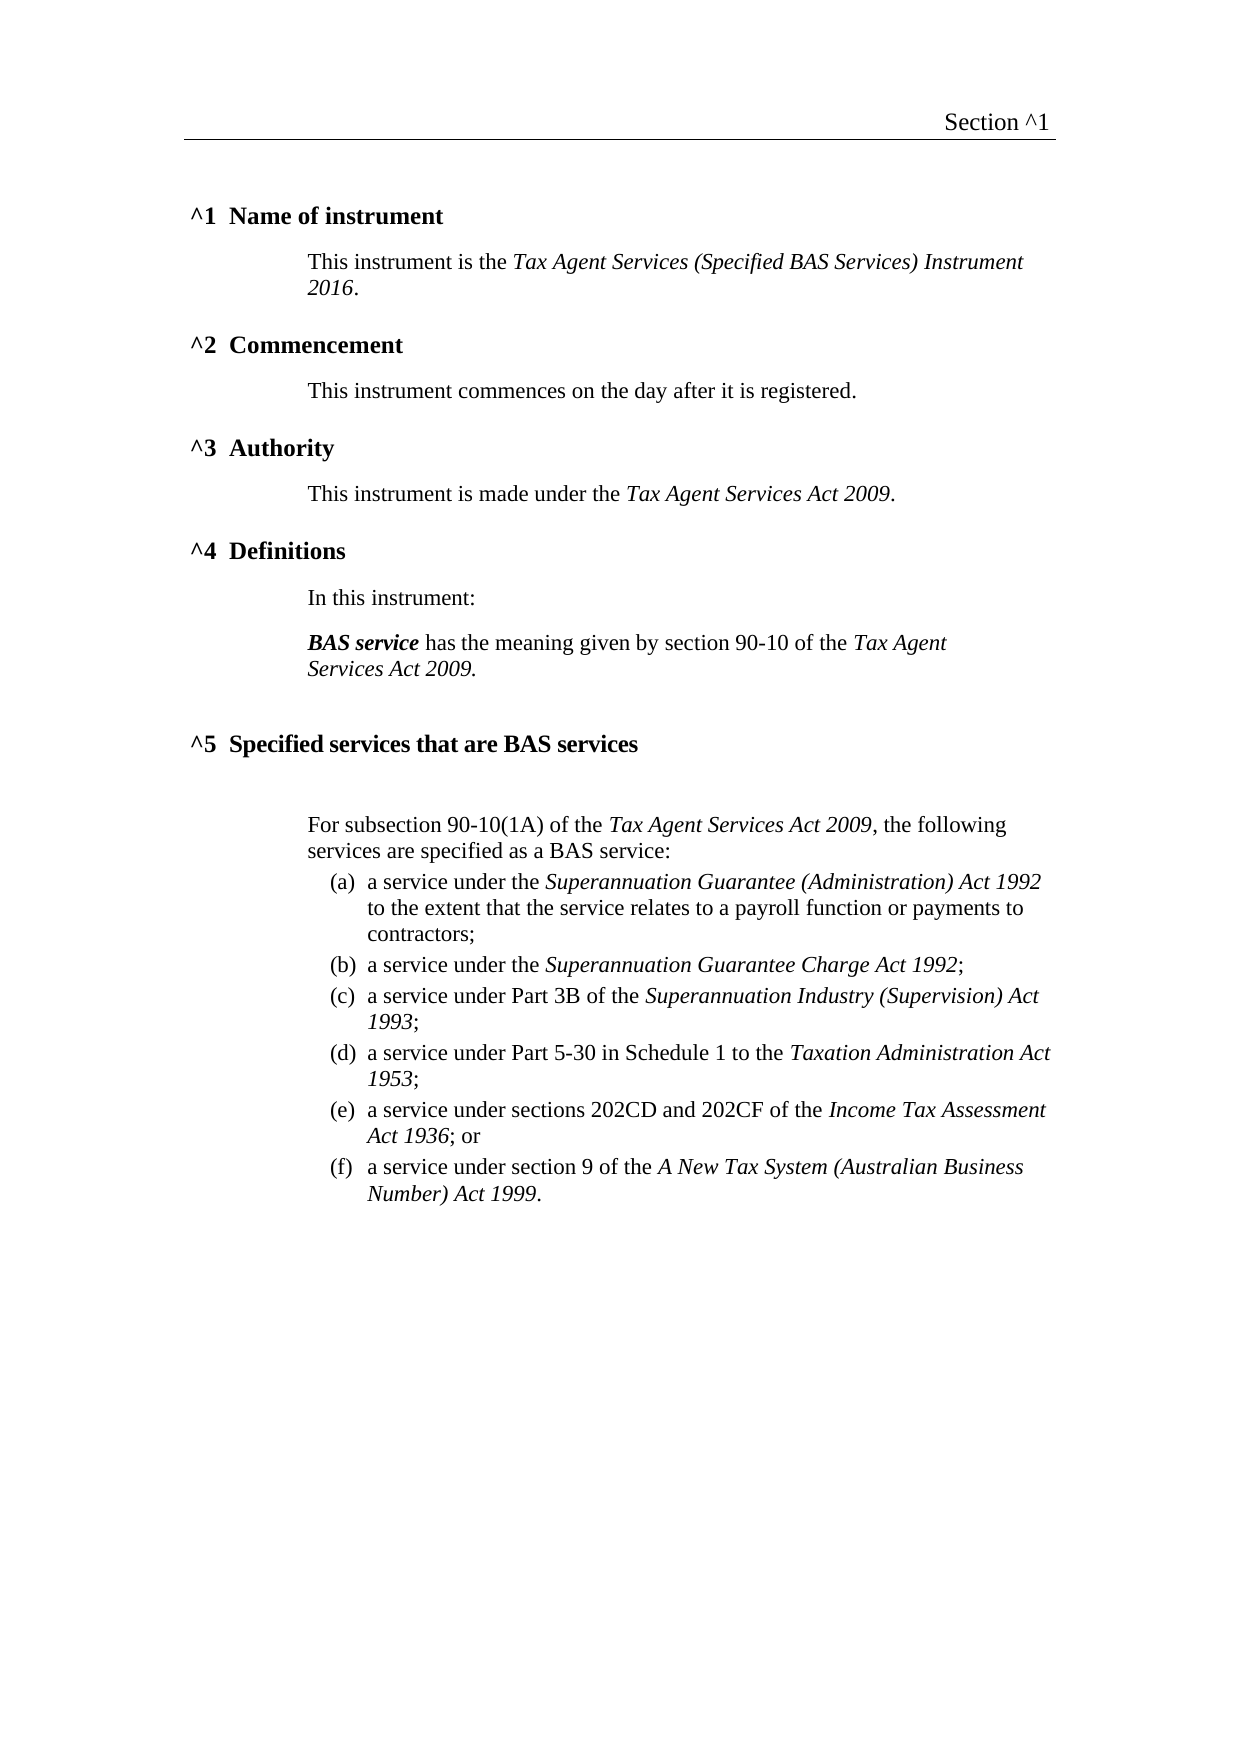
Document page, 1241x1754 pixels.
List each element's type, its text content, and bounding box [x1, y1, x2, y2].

subtitle ^3 Authority [189, 433, 930, 462]
text This instrument commences on the day after it is registered. [307, 377, 1065, 404]
text This instrument is the Tax Agent Services (Specified BAS Services) Instrument 2016. [307, 248, 1065, 301]
list a service under sections 202CD and 202CF of the Income Tax Assessment Act 1936; or [330, 1096, 1065, 1149]
subtitle ^1 Name of instrument [189, 201, 930, 230]
subtitle ^5 Specified services that are BAS services [189, 729, 930, 758]
list a service under the Superannuation Guarantee (Administration) Act 1992 to the extent that the service relates to a payroll function or payments to contractors; [330, 868, 1065, 947]
list a service under the Superannuation Guarantee Charge Act 1992; [330, 951, 1065, 978]
subtitle Section ^1 [175, 107, 1049, 136]
text This instrument is made under the Tax Agent Services Act 2009. [307, 481, 1065, 507]
subtitle ^4 Definitions [189, 536, 930, 565]
text For subsection 90-10(1A) of the Tax Agent Services Act 2009, the following services are specified as a BAS service: [307, 811, 1065, 863]
text BAS service has the meaning given by section 90-10 of the Tax Agent Services Act 2009. [307, 628, 1022, 681]
list a service under section 9 of the A New Tax System (Australian Business Number) Act 1999. [330, 1153, 1065, 1206]
list a service under Part 5-30 in Schedule 1 to the Taxation Administration Act 1953; [330, 1039, 1065, 1092]
text In this instrument: [307, 583, 1065, 610]
subtitle ^2 Commencement [189, 330, 930, 359]
list a service under Part 3B of the Superannuation Industry (Supervision) Act 1993; [330, 982, 1065, 1035]
